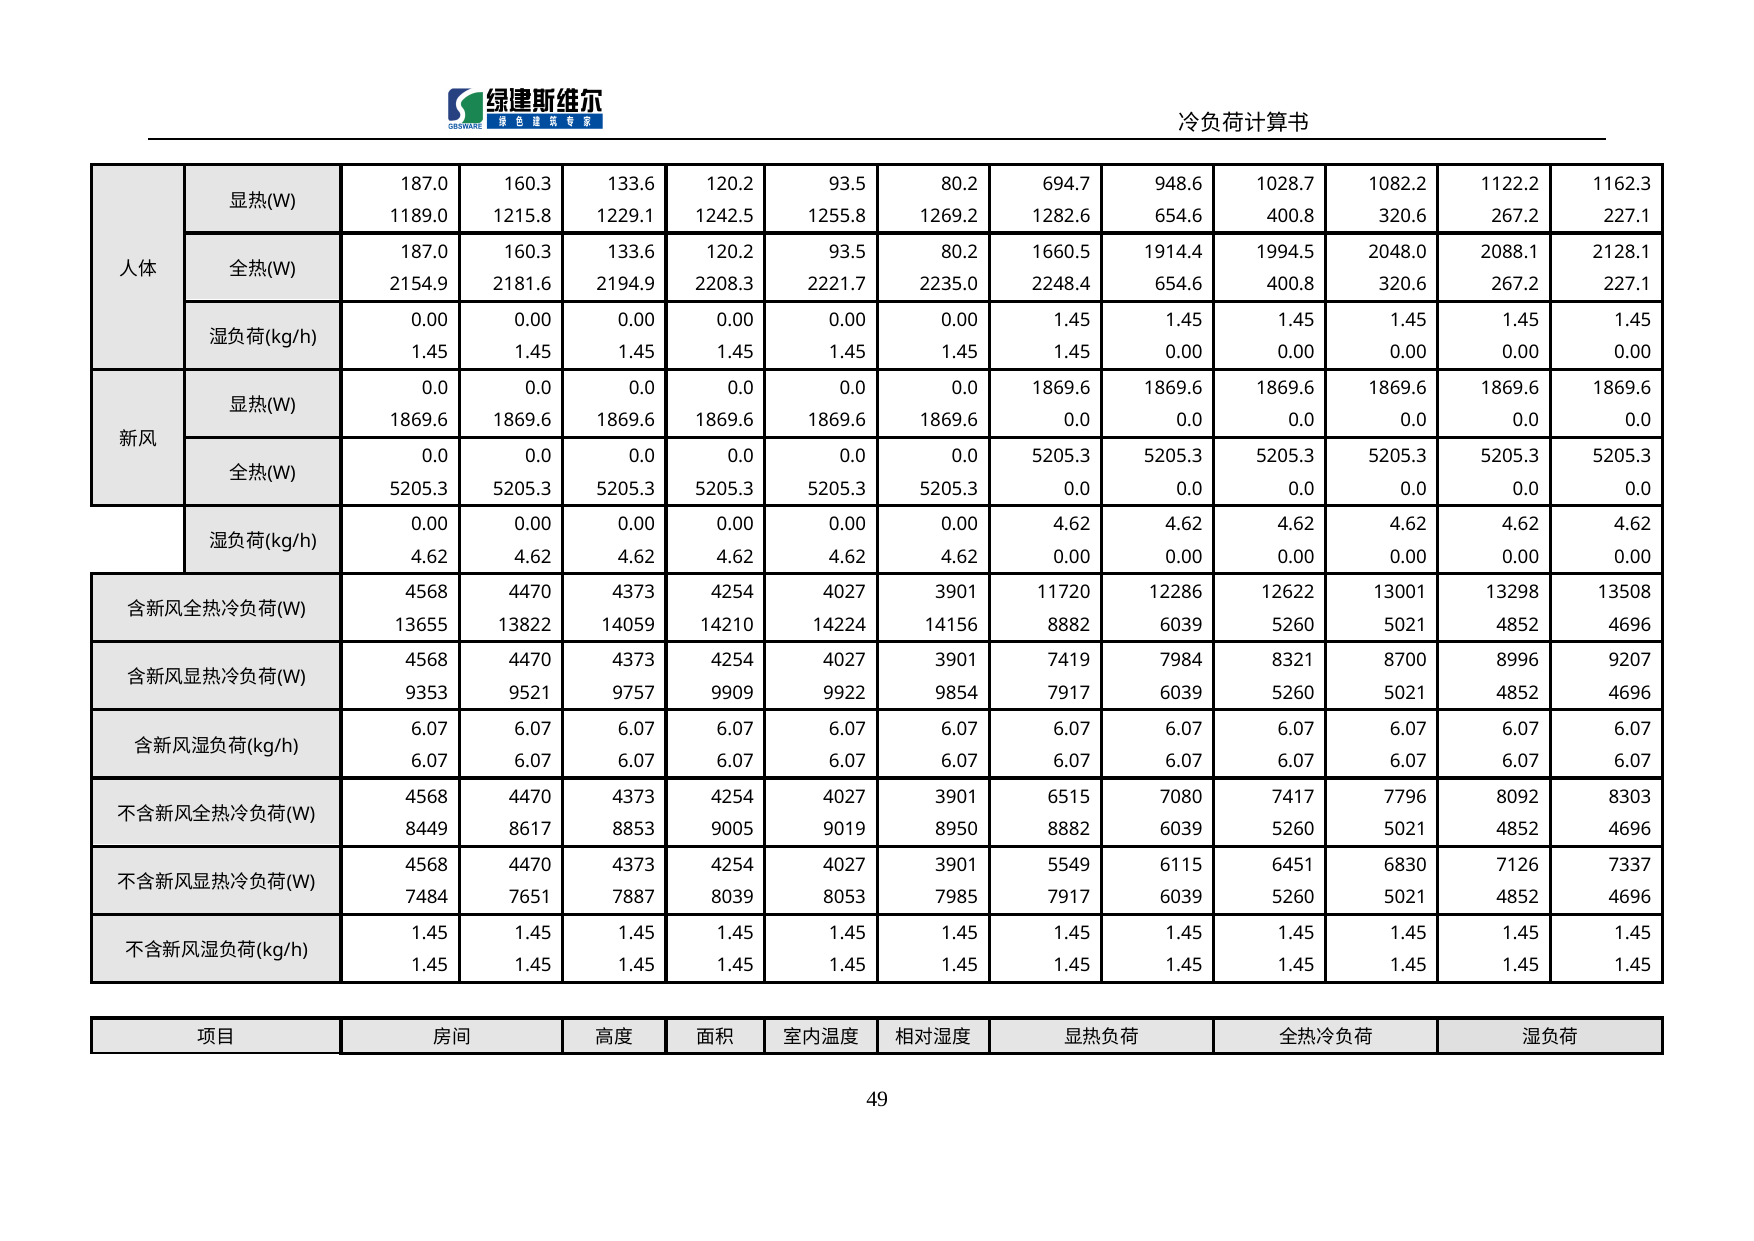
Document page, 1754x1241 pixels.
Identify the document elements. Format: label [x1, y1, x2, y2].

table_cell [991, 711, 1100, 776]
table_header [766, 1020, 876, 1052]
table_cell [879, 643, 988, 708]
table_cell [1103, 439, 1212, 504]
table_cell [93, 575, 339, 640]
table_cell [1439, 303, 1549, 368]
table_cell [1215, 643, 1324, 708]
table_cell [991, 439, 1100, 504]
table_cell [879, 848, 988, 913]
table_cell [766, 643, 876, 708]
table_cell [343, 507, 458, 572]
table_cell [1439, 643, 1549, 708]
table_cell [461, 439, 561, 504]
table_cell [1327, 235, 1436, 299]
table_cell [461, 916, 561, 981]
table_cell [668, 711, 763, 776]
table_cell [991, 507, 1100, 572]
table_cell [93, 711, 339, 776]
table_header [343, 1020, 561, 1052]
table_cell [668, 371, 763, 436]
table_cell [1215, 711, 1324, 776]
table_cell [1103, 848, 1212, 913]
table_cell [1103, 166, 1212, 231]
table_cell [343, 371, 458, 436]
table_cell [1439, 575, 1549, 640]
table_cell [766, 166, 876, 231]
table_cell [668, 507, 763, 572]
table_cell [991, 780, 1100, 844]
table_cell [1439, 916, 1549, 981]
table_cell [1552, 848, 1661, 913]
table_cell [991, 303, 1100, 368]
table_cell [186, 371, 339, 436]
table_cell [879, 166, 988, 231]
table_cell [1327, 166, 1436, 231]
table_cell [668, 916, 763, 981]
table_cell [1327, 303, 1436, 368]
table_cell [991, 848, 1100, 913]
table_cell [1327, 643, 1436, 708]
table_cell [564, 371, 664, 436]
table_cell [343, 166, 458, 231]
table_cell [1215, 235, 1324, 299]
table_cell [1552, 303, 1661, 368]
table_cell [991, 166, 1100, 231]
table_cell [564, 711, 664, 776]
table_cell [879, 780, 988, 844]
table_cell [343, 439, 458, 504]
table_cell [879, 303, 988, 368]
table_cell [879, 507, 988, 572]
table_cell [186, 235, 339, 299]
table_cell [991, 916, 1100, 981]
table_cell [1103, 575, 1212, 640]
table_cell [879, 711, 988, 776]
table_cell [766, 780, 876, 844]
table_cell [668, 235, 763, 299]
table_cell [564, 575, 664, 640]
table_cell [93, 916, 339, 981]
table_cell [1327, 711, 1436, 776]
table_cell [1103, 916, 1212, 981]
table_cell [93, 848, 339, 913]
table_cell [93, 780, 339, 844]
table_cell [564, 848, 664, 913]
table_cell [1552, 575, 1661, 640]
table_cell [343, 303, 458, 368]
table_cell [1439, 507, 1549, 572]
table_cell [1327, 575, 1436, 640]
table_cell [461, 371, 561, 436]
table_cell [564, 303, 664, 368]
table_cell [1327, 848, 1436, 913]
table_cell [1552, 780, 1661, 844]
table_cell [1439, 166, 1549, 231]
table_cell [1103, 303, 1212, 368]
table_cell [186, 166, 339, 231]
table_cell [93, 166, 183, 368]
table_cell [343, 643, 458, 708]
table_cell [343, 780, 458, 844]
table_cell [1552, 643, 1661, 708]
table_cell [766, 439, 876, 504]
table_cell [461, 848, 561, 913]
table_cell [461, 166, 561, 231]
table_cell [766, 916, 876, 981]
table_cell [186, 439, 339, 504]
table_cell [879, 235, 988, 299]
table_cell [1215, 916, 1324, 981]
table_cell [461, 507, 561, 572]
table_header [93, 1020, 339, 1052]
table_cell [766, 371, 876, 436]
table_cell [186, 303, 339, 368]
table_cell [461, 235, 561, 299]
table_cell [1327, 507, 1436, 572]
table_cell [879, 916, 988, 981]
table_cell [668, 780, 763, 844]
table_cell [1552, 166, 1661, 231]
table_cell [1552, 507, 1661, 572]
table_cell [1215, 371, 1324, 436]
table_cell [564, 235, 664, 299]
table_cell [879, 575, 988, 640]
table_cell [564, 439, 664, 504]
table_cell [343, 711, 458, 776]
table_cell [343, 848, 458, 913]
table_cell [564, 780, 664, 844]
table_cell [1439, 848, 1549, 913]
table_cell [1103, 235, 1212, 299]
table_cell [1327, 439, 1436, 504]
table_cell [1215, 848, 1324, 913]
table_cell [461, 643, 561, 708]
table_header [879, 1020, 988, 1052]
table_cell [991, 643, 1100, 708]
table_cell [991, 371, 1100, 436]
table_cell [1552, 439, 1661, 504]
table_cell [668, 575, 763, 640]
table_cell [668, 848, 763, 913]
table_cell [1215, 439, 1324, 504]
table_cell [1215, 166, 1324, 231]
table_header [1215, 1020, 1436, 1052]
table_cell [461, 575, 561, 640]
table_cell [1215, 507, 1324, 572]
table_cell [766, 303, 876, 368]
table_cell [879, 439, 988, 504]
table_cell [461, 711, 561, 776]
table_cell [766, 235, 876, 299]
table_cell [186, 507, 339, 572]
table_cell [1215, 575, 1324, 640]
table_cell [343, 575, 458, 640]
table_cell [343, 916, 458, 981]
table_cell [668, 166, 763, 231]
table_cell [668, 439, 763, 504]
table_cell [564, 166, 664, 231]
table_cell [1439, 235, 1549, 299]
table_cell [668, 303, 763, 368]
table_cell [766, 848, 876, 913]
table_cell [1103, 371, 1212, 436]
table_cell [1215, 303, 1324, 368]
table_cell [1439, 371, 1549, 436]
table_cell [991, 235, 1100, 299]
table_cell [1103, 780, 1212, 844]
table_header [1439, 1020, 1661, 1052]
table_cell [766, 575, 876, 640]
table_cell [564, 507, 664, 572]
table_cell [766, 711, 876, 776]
picture [444, 88, 604, 130]
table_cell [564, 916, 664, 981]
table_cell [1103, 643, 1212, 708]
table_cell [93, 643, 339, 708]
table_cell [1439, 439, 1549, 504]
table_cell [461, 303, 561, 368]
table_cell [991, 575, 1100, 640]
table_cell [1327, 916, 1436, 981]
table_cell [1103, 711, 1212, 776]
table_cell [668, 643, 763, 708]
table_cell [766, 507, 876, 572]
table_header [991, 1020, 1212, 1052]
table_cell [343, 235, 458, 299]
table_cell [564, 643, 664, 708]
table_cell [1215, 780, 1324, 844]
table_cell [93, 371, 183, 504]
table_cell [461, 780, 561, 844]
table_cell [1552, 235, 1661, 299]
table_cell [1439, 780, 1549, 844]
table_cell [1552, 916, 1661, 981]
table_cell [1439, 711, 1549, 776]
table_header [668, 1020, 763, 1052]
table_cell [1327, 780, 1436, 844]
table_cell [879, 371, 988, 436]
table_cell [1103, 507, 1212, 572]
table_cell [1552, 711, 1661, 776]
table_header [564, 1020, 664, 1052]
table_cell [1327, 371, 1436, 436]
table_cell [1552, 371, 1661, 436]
